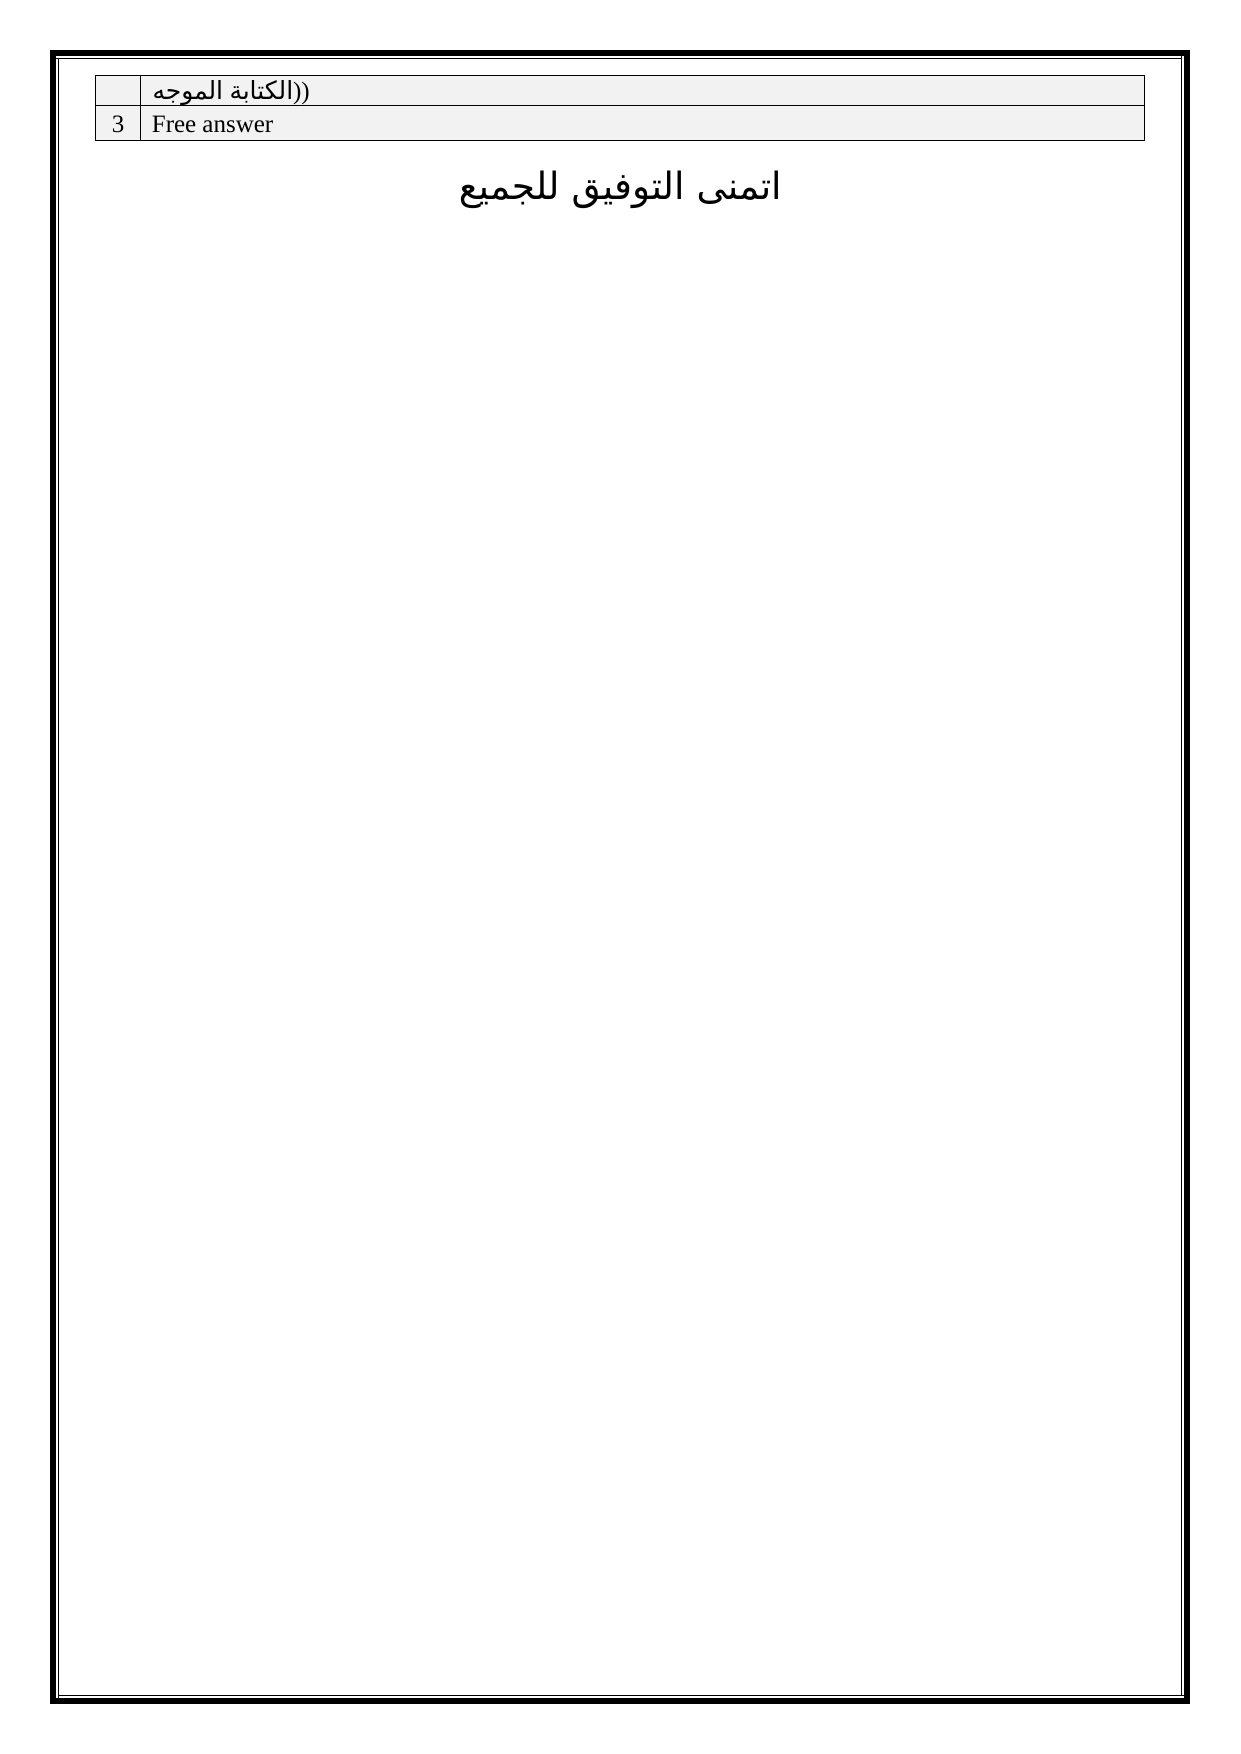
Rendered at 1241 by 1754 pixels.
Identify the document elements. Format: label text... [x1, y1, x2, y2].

table_cell 3 [96, 106, 140, 140]
table_cell Free answer [141, 106, 1144, 140]
table_cell 2 [96, 76, 140, 105]
text اتمنى التوفيق للجميع [75, 165, 1165, 208]
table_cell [141, 76, 1144, 105]
